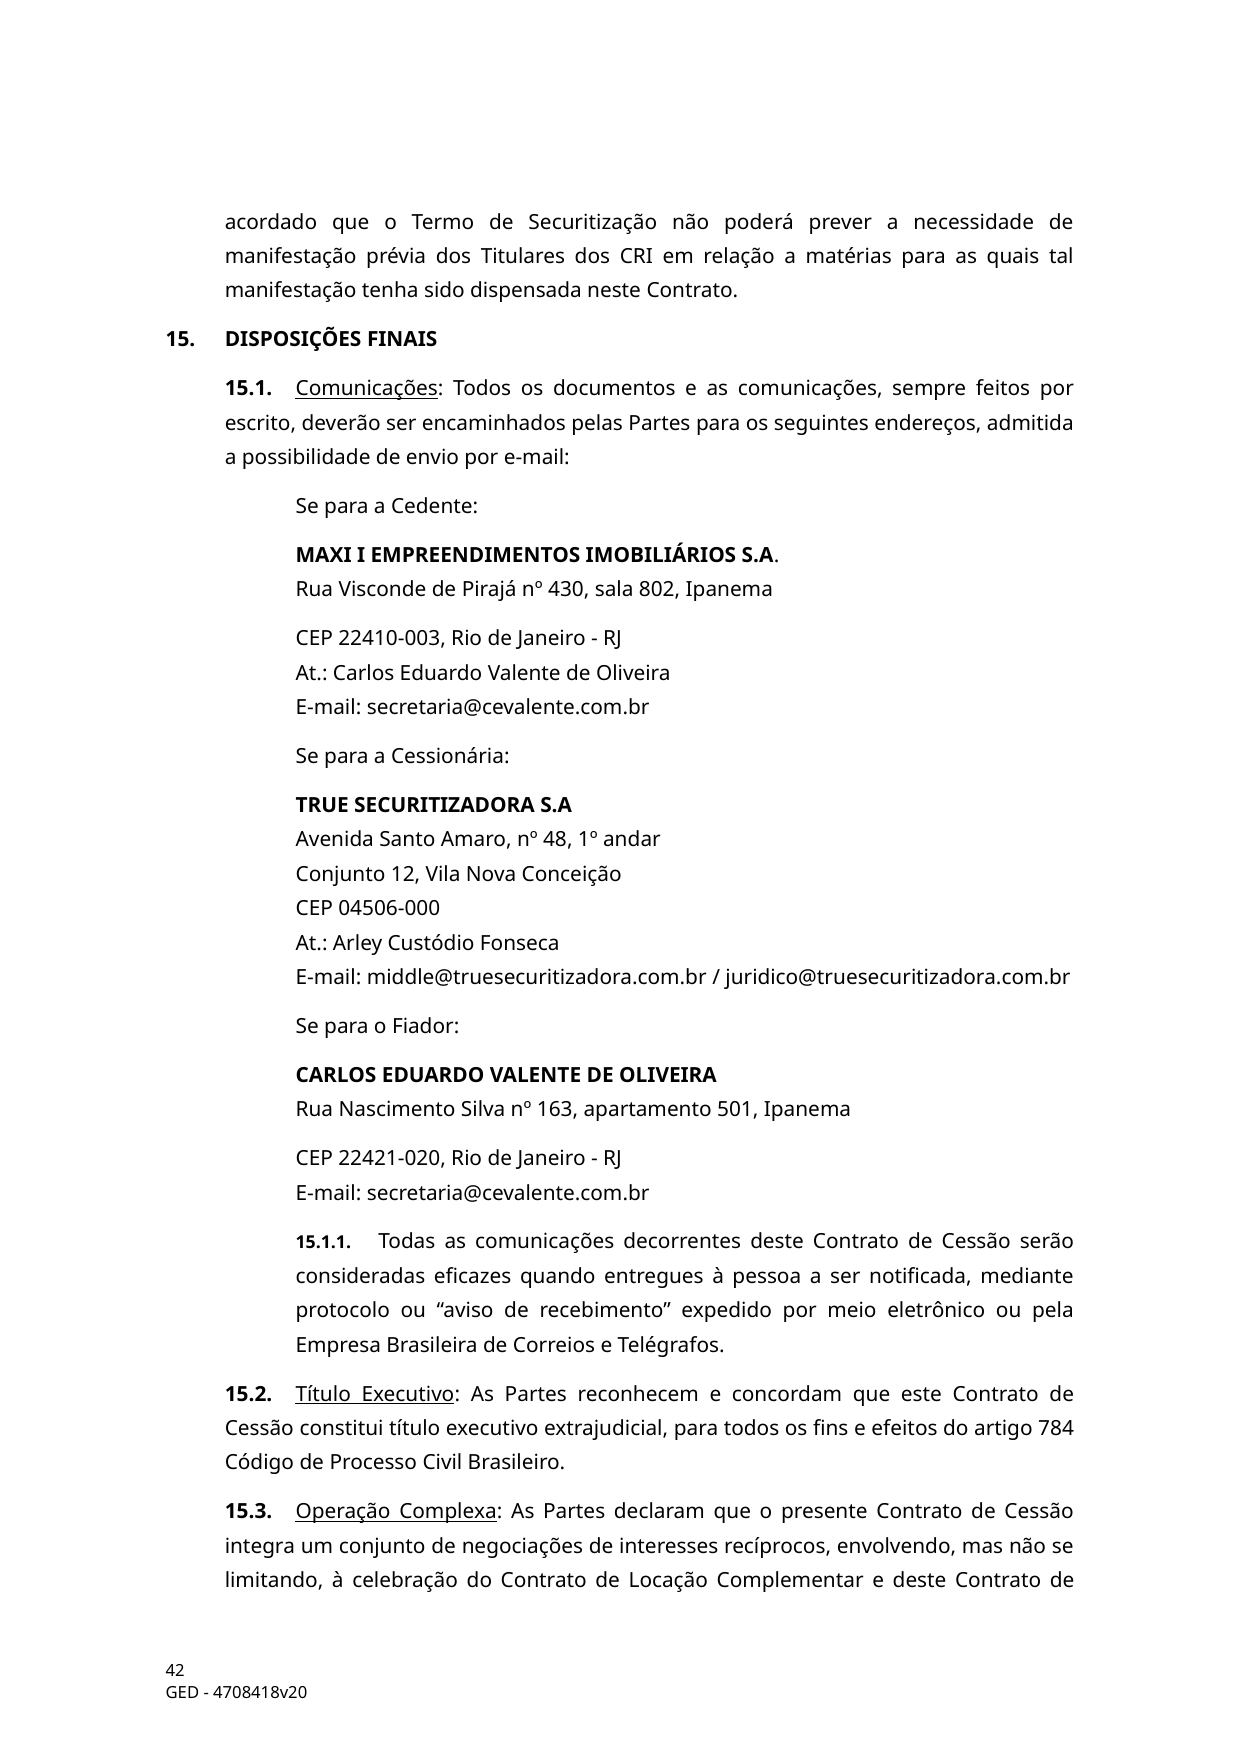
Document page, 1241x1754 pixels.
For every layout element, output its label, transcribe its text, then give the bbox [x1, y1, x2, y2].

text Todas as comunicações decorrentes deste Contrato de Cessão serão consideradas eficazes quando entregues à pessoa a ser notificada, mediante protocolo ou “aviso de recebimento” expedido por meio eletrônico ou pela Empresa Brasileira de Correios e Telégrafos. [295, 1227, 1075, 1358]
text Se para a Cedente: [295, 491, 1075, 519]
text CEP 22410-003, Rio de Janeiro - RJ At.: Carlos Eduardo Valente de Oliveira E-mail: secretaria@cevalente.com.br [295, 623, 1075, 721]
text CARLOS EDUARDO VALENTE DE OLIVEIRA Rua Nascimento Silva nº 163, apartamento 501, Ipanema [295, 1060, 1075, 1123]
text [224, 1496, 1075, 1593]
text CEP 22421-020, Rio de Janeiro - RJ E-mail: secretaria@cevalente.com.br [295, 1143, 1075, 1206]
text DISPOSIÇÕES FINAIS [165, 324, 1075, 353]
text TRUE SECURITIZADORA S.A Avenida Santo Amaro, nº 48, 1º andar Conjunto 12, Vila Nova Conceição CEP 04506-000 At.: Arley Custódio Fonseca E-mail: middle@truesecuritizadora.com.br / juridico@truesecuritizadora.com.br [295, 790, 1075, 990]
text MAXI I EMPREENDIMENTOS IMOBILIÁRIOS S.A. Rua Visconde de Pirajá nº 430, sala 802, Ipanema [295, 540, 1075, 603]
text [224, 207, 1075, 304]
text Título Executivo: As Partes reconhecem e concordam que este Contrato de Cessão constitui título executivo extrajudicial, para todos os fins e efeitos do artigo 784 Código de Processo Civil Brasileiro. [224, 1379, 1075, 1476]
text Comunicações: Todos os documentos e as comunicações, sempre feitos por escrito, deverão ser encaminhados pelas Partes para os seguintes endereços, admitida a possibilidade de envio por e-mail: [224, 373, 1075, 471]
text Se para o Fiador: [295, 1011, 1075, 1039]
text Se para a Cessionária: [295, 741, 1075, 769]
